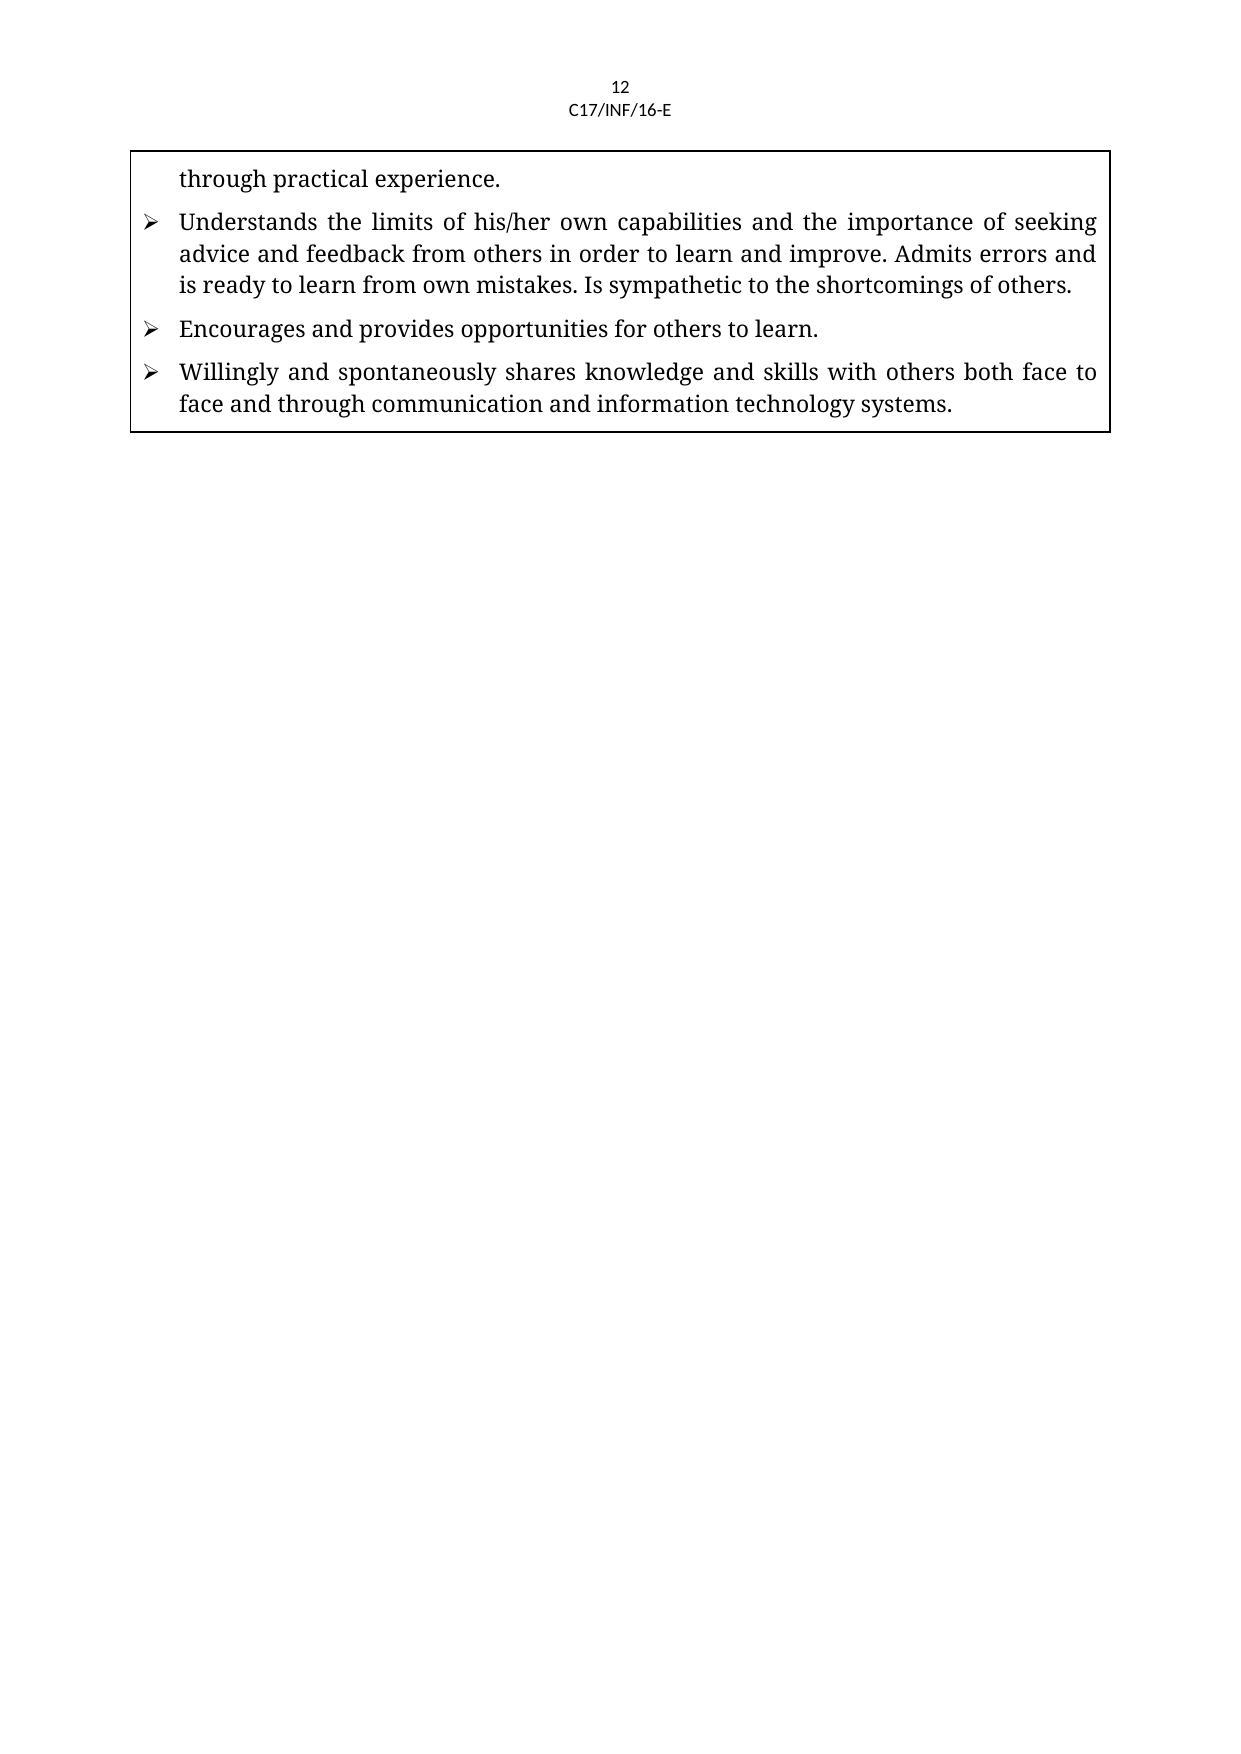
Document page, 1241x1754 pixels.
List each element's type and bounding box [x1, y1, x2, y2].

table_cell [131, 152, 1109, 431]
